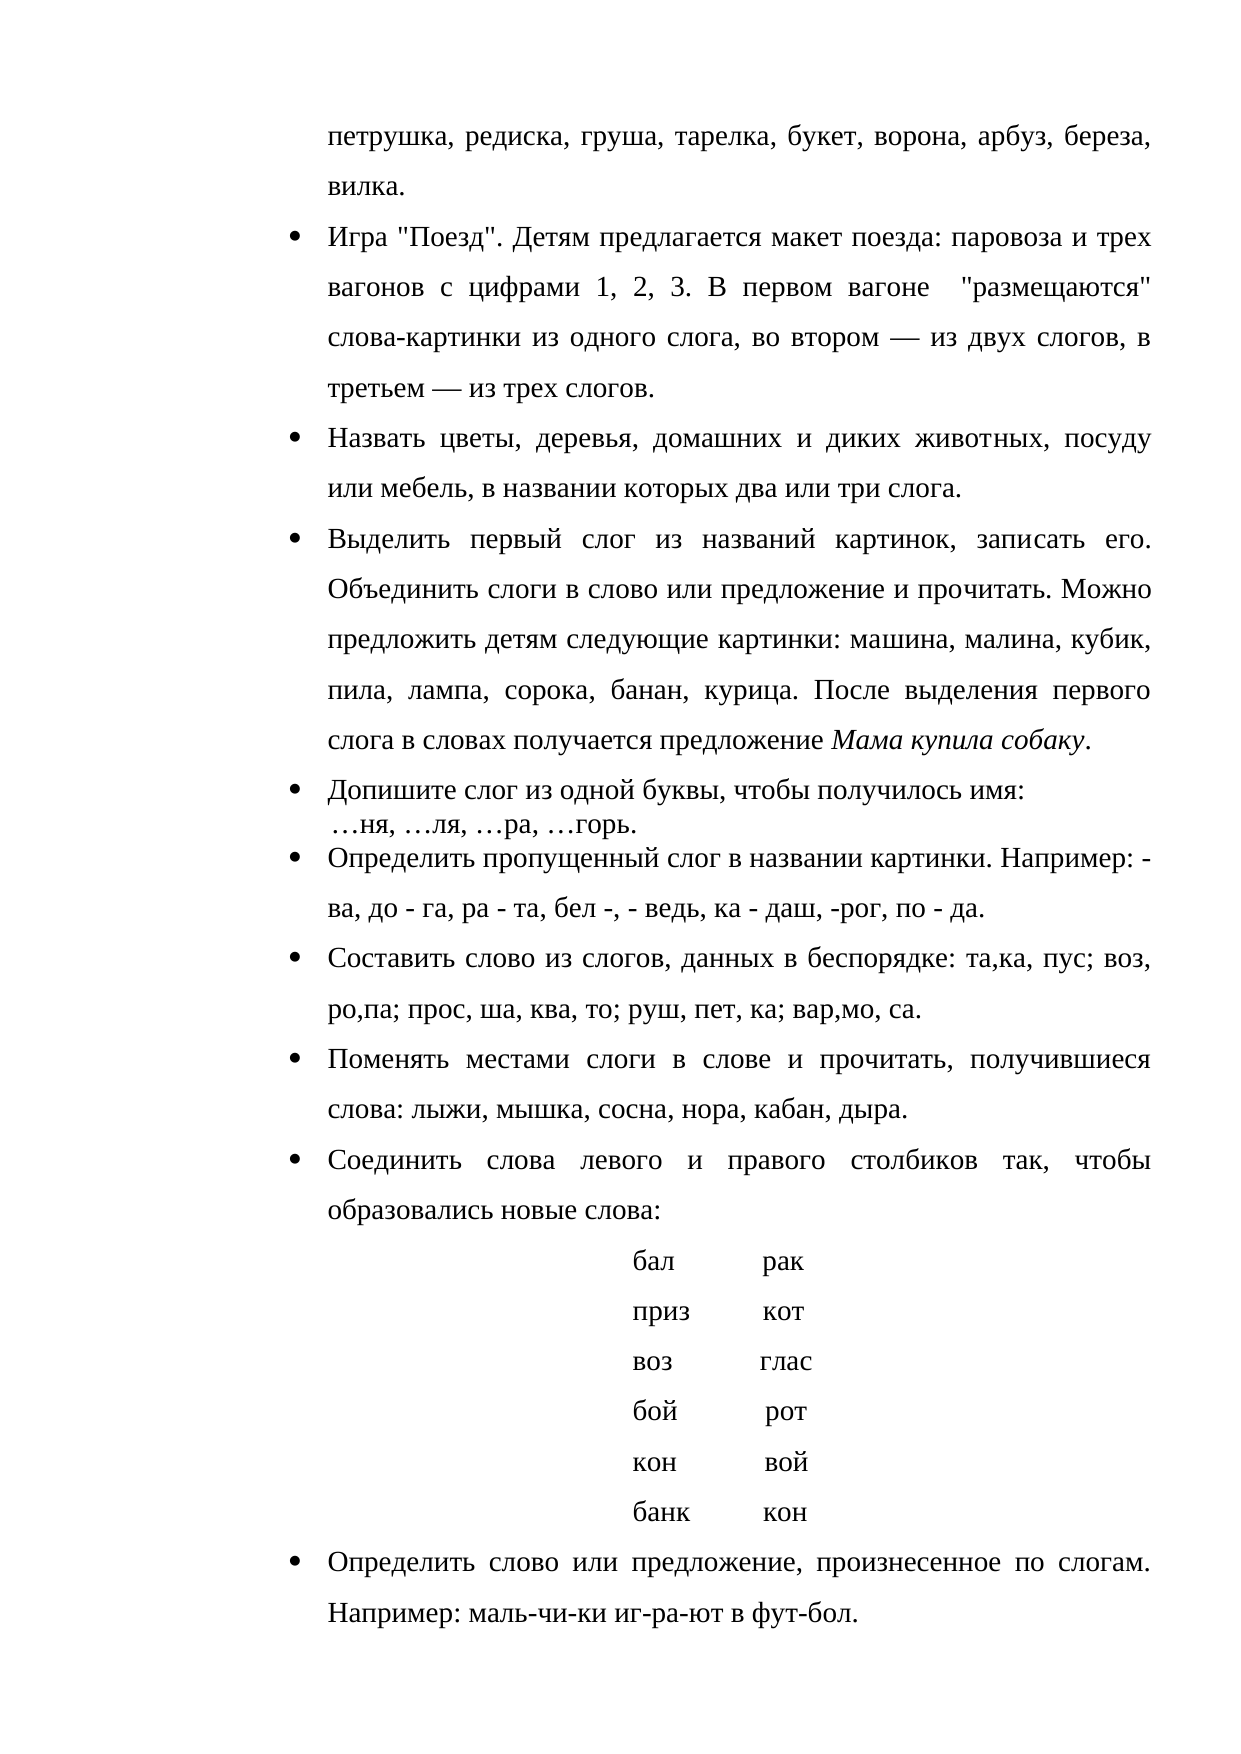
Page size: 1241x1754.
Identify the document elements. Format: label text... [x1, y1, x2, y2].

list Соединить слова левого и правого столбиков так, чтобы образовались новые слова: [290, 1142, 1152, 1226]
list Определить слово или предложение, произнесенное по слогам. Например: маль-чи-ки иг-ра-ют в фут-бол. [290, 1544, 1152, 1628]
text …ня, …ля, …ра, …горь. [177, 806, 1152, 840]
text воз глас [290, 1343, 1152, 1377]
text бой рот [290, 1393, 1152, 1427]
list Игра "Поезд". Детям предлагается макет поезда: паровоза и трех вагонов с цифрами 1, 2, 3. В первом вагоне "размещаются" слова-картинки из одного слога, во втором — из двух слогов, в третьем — из трех слогов. [290, 219, 1152, 403]
list Допишите слог из одной буквы, чтобы получилось имя: [290, 772, 1152, 806]
list Определить пропущенный слог в названии картинки. Например: - ва, до - га, ра - та, бел -, - ведь, ка - даш, -рог, по - да. [290, 840, 1152, 924]
text бал рак [290, 1243, 1152, 1276]
list Выделить первый слог из названий картинок, записать его. Объединить слоги в слово или предложение и прочитать. Можно предложить детям следующие картинки: машина, малина, кубик, пила, лампа, сорока, банан, курица. После выделения первого слога в словах получается предложение Мама купила собаку. [290, 521, 1152, 756]
list Составить слово из слогов, данных в беспорядке: та,ка, пус; воз, ро,па; прос, ша, ква, то; руш, пет, ка; вар,мо, са. [290, 940, 1152, 1024]
list Поменять местами слоги в слове и прочитать, получившиеся слова: лыжи, мышка, сосна, нора, кабан, дыра. [290, 1041, 1152, 1125]
text кон вой [290, 1444, 1152, 1477]
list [290, 118, 1152, 202]
text приз кот [290, 1293, 1152, 1326]
text банк кон [290, 1494, 1152, 1528]
list Назвать цветы, деревья, домашних и диких животных, посуду или мебель, в названии которых два или три слога. [290, 420, 1152, 504]
